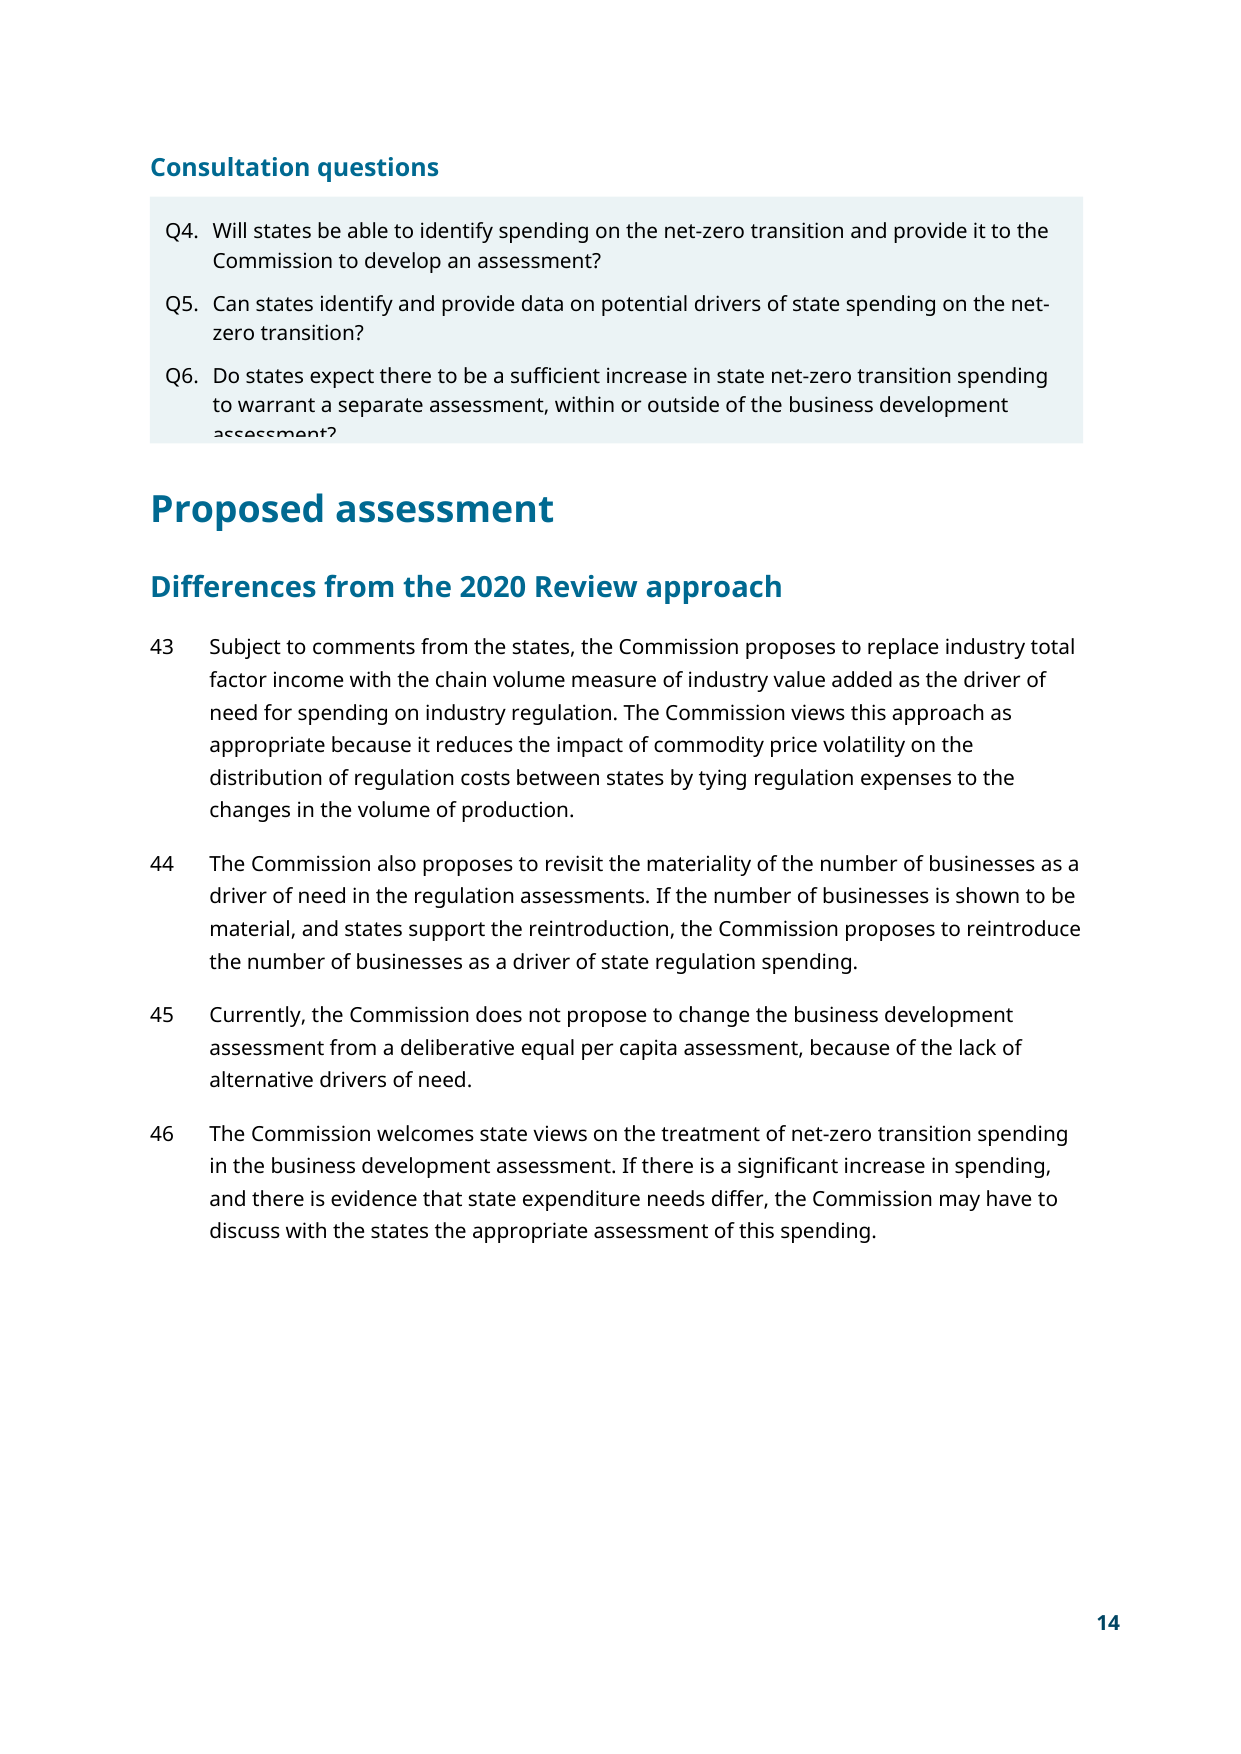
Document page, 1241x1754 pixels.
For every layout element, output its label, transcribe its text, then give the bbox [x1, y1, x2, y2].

subtitle Differences from the 2020 Review approach [150, 566, 1090, 606]
subtitle Proposed assessment [150, 482, 1090, 533]
subtitle Consultation questions [150, 150, 1090, 184]
list Subject to comments from the states, the Commission proposes to replace industry total factor income with the chain volume measure of industry value added as the driver of need for spending on industry regulation. The Commission views this approach as appropriate because it reduces the impact of commodity price volatility on the distribution of regulation costs between states by tying regulation expenses to the changes in the volume of production. [150, 632, 1090, 824]
list The Commission also proposes to revisit the materiality of the number of businesses as a driver of need in the regulation assessments. If the number of businesses is shown to be material, and states support the reintroduction, the Commission proposes to reintroduce the number of businesses as a driver of state regulation spending. [150, 849, 1090, 975]
list Currently, the Commission does not propose to change the business development assessment from a deliberative equal per capita assessment, because of the lack of alternative drivers of need. [150, 1000, 1090, 1094]
list The Commission welcomes state views on the treatment of net-zero transition spending in the business development assessment. If there is a significant increase in spending, and there is evidence that state expenditure needs differ, the Commission may have to discuss with the states the appropriate assessment of this spending. [150, 1119, 1090, 1245]
